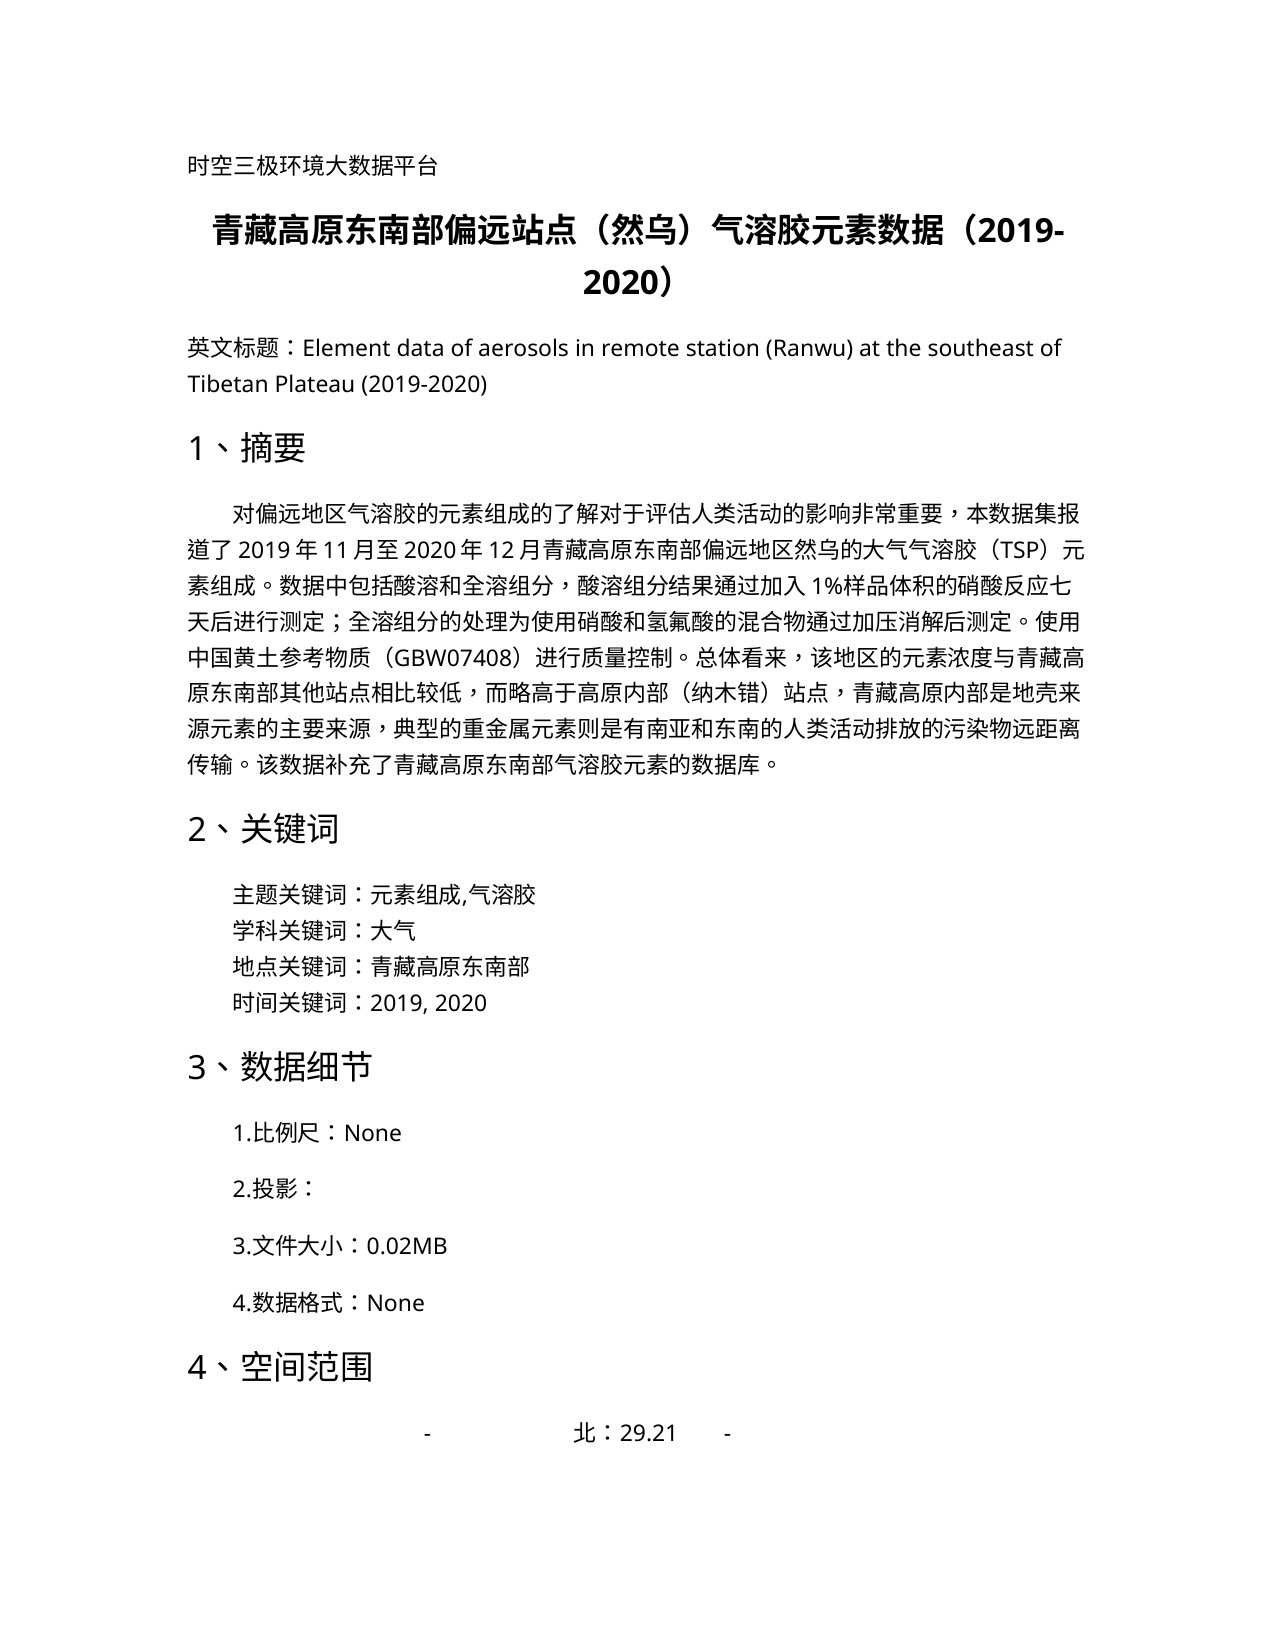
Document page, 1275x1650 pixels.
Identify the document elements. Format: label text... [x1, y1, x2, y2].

text 主题关键词：元素组成,气溶胶 学科关键词：大气 地点关键词：青藏高原东南部 时间关键词：2019, 2020 [232, 879, 1087, 1018]
text 4.数据格式：None [232, 1287, 1087, 1318]
text 3.文件大小：0.02MB [232, 1230, 1087, 1261]
text 对偏远地区气溶胶的元素组成的了解对于评估人类活动的影响非常重要，本数据集报道了2019年11月至2020年12月青藏高原东南部偏远地区然乌的大气气溶胶（TSP）元素组成。数据中包括酸溶和全溶组分，酸溶组分结果通过加入1%样品体积的硝酸反应七天后进行测定；全溶组分的处理为使用硝酸和氢氟酸的混合物通过加压消解后测定。使用中国黄土参考物质（GBW07408）进行质量控制。总体看来，该地区的元素浓度与青藏高原东南部其他站点相比较低，而略高于高原内部（纳木错）站点，青藏高原内部是地壳来源元素的主要来源，典型的重金属元素则是有南亚和东南的人类活动排放的污染物远距离传输。该数据补充了青藏高原东南部气溶胶元素的数据库。 [187, 498, 1087, 781]
text 英文标题：Element data of aerosols in remote station (Ranwu) at the southeast of Tibetan Plateau (2019-2020) [187, 332, 1087, 399]
text 4、空间范围 [187, 1344, 1087, 1389]
text 3、数据细节 [187, 1044, 1087, 1089]
text 1、摘要 [187, 425, 1087, 470]
table_header 北：29.21 [563, 1417, 712, 1473]
text 青藏高原东南部偏远站点（然乌）气溶胶元素数据（2019-2020） [187, 207, 1087, 304]
text 2.投影： [232, 1173, 1087, 1205]
text 时空三极环境大数据平台 [187, 150, 1087, 181]
text 1.比例尺：None [232, 1117, 1087, 1148]
table_header - [413, 1417, 562, 1473]
text 2、关键词 [187, 806, 1087, 851]
table_header - [713, 1417, 862, 1473]
